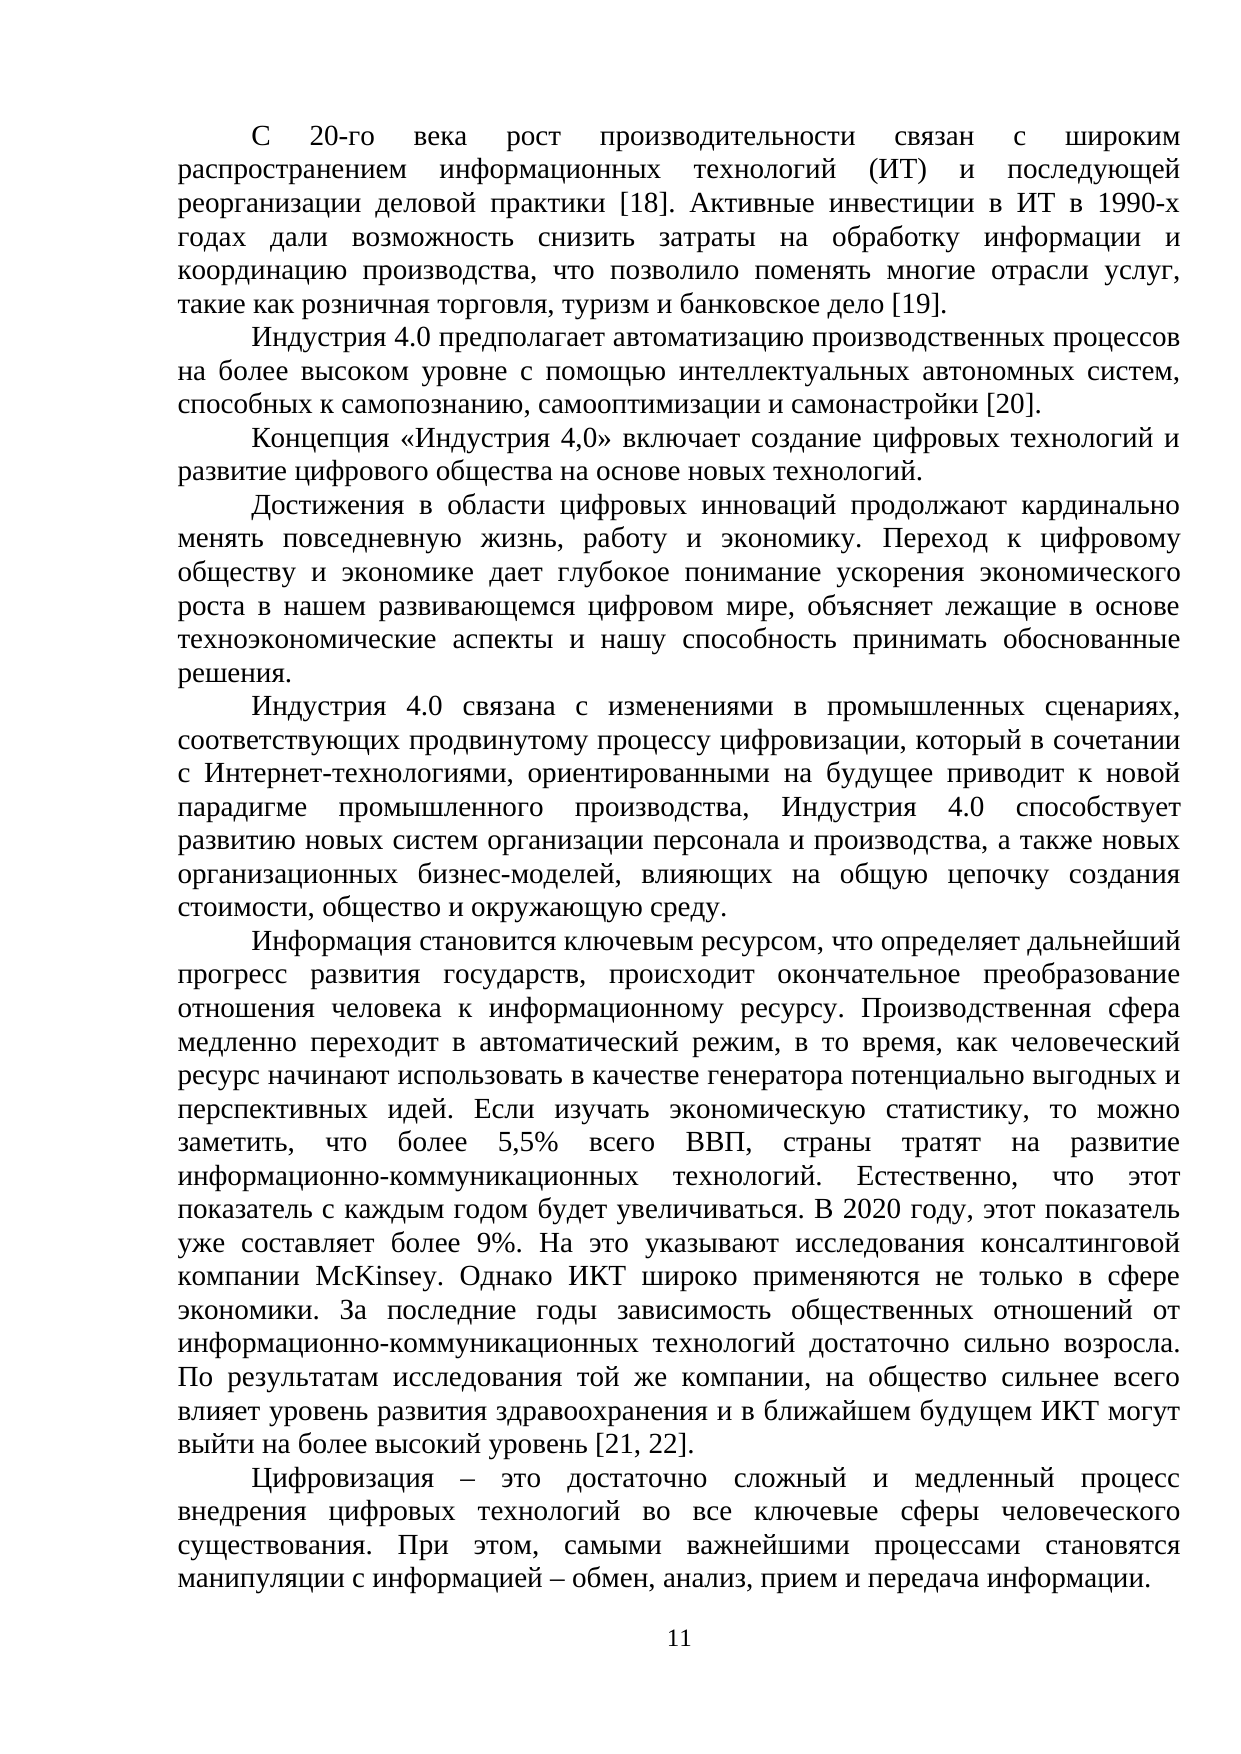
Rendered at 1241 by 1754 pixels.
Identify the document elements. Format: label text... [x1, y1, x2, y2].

text Достижения в области цифровых инноваций продолжают кардинально менять повседневную жизнь, работу и экономику. Переход к цифровому обществу и экономике дает глубокое понимание ускорения экономического роста в нашем развивающемся цифровом мире, объясняет лежащие в основе техноэкономические аспекты и нашу способность принимать обоснованные решения. [177, 487, 1181, 688]
text С 20-го века рост производительности связан с широким распространением информационных технологий (ИТ) и последующей реорганизации деловой практики [18]. Активные инвестиции в ИТ в 1990-х годах дали возможность снизить затраты на обработку информации и координацию производства, что позволило поменять многие отрасли услуг, такие как розничная торговля, туризм и банковское дело [19]. [177, 118, 1181, 319]
text Индустрия 4.0 предполагает автоматизацию производственных процессов на более высоком уровне с помощью интеллектуальных автономных систем, способных к самопознанию, самооптимизации и самонастройки [20]. [177, 319, 1181, 420]
text Цифровизация – это достаточно сложный и медленный процесс внедрения цифровых технологий во все ключевые сферы человеческого существования. При этом, самыми важнейшими процессами становятся манипуляции с информацией – обмен, анализ, прием и передача информации. [177, 1460, 1181, 1594]
text Информация становится ключевым ресурсом, что определяет дальнейший прогресс развития государств, происходит окончательное преобразование отношения человека к информационному ресурсу. Производственная сфера медленно переходит в автоматический режим, в то время, как человеческий ресурс начинают использовать в качестве генератора потенциально выгодных и перспективных идей. Если изучать экономическую статистику, то можно заметить, что более 5,5% всего ВВП, страны тратят на развитие информационно-коммуникационных технологий. Естественно, что этот показатель с каждым годом будет увеличиваться. В 2020 году, этот показатель уже составляет более 9%. На это указывают исследования консалтинговой компании McKinsey. Однако ИКТ широко применяются не только в сфере экономики. За последние годы зависимость общественных отношений от информационно-коммуникационных технологий достаточно сильно возросла. По результатам исследования той же компании, на общество сильнее всего влияет уровень развития здравоохранения и в ближайшем будущем ИКТ могут выйти на более высокий уровень [21, 22]. [177, 923, 1181, 1460]
text Концепция «Индустрия 4,0» включает создание цифровых технологий и развитие цифрового общества на основе новых технологий. [177, 420, 1181, 487]
text Индустрия 4.0 связана с изменениями в промышленных сценариях, соответствующих продвинутому процессу цифровизации, который в сочетании с Интернет-технологиями, ориентированными на будущее приводит к новой парадигме промышленного производства, Индустрия 4.0 способствует развитию новых систем организации персонала и производства, а также новых организационных бизнес-моделей, влияющих на общую цепочку создания стоимости, общество и окружающую среду. [177, 688, 1181, 923]
